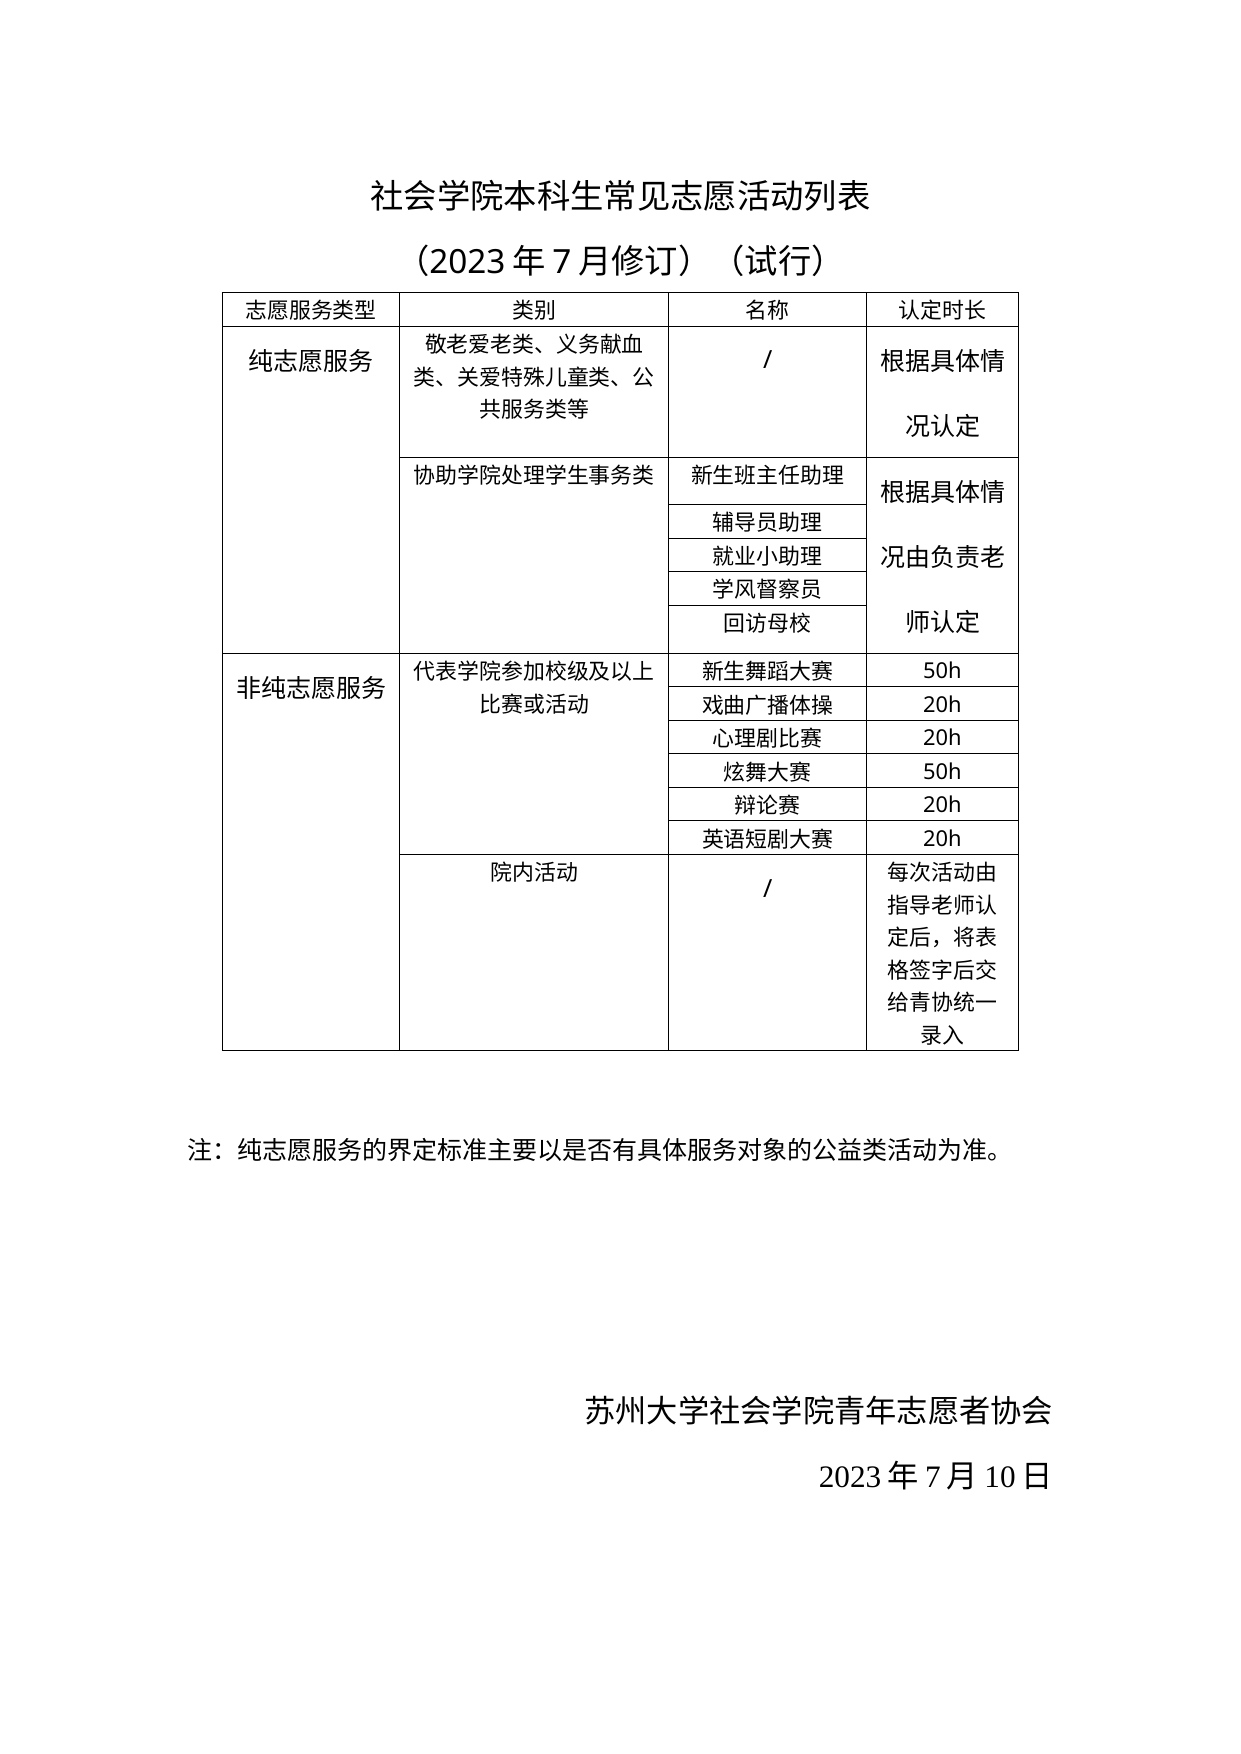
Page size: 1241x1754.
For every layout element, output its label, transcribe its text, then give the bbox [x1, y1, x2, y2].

table_header 名称 [669, 293, 866, 326]
table_cell 20h [867, 821, 1018, 854]
table_cell / [669, 327, 866, 457]
list 2023年7月10日 [187, 1441, 1053, 1506]
table_header 志愿服务类型 [223, 293, 399, 326]
table_cell 20h [867, 721, 1018, 753]
table_cell 非纯志愿服务 [223, 654, 399, 1050]
table_cell 协助学院处理学生事务类 [400, 458, 668, 653]
table_cell 炫舞大赛 [669, 754, 866, 787]
table_cell 20h [867, 687, 1018, 720]
table_cell 50h [867, 754, 1018, 787]
table_cell 戏曲广播体操 [669, 687, 866, 720]
table_header 类别 [400, 293, 668, 326]
table_header 认定时长 [867, 293, 1018, 326]
table_cell 英语短剧大赛 [669, 821, 866, 854]
table_cell 新生班主任助理 [669, 458, 866, 504]
table_cell 敬老爱老类、义务献血类、关爱特殊儿童类、公共服务类等 [400, 327, 668, 457]
text （2023年7月修订）（试行） [187, 227, 1053, 292]
table_cell / [669, 855, 866, 1050]
list 苏州大学社会学院青年志愿者协会 [187, 1376, 1053, 1441]
table_cell 回访母校 [669, 606, 866, 653]
table_cell 20h [867, 788, 1018, 820]
table_cell 新生舞蹈大赛 [669, 654, 866, 686]
table_cell 根据具体情况由负责老师认定 [867, 458, 1018, 653]
text 注：纯志愿服务的界定标准主要以是否有具体服务对象的公益类活动为准。 [187, 1116, 1053, 1181]
table_cell 心理剧比赛 [669, 721, 866, 753]
table_cell 院内活动 [400, 855, 668, 1050]
table_cell 辩论赛 [669, 788, 866, 820]
table_cell 辅导员助理 [669, 505, 866, 537]
table_cell 根据具体情况认定 [867, 327, 1018, 457]
table_cell 每次活动由指导老师认定后，将表格签字后交给青协统一录入 [867, 855, 1018, 1050]
table_cell 50h [867, 654, 1018, 686]
table_cell 就业小助理 [669, 539, 866, 571]
table_cell 学风督察员 [669, 572, 866, 604]
text 社会学院本科生常见志愿活动列表 [187, 162, 1053, 227]
table_cell 代表学院参加校级及以上比赛或活动 [400, 654, 668, 854]
table_cell 纯志愿服务 [223, 327, 399, 653]
